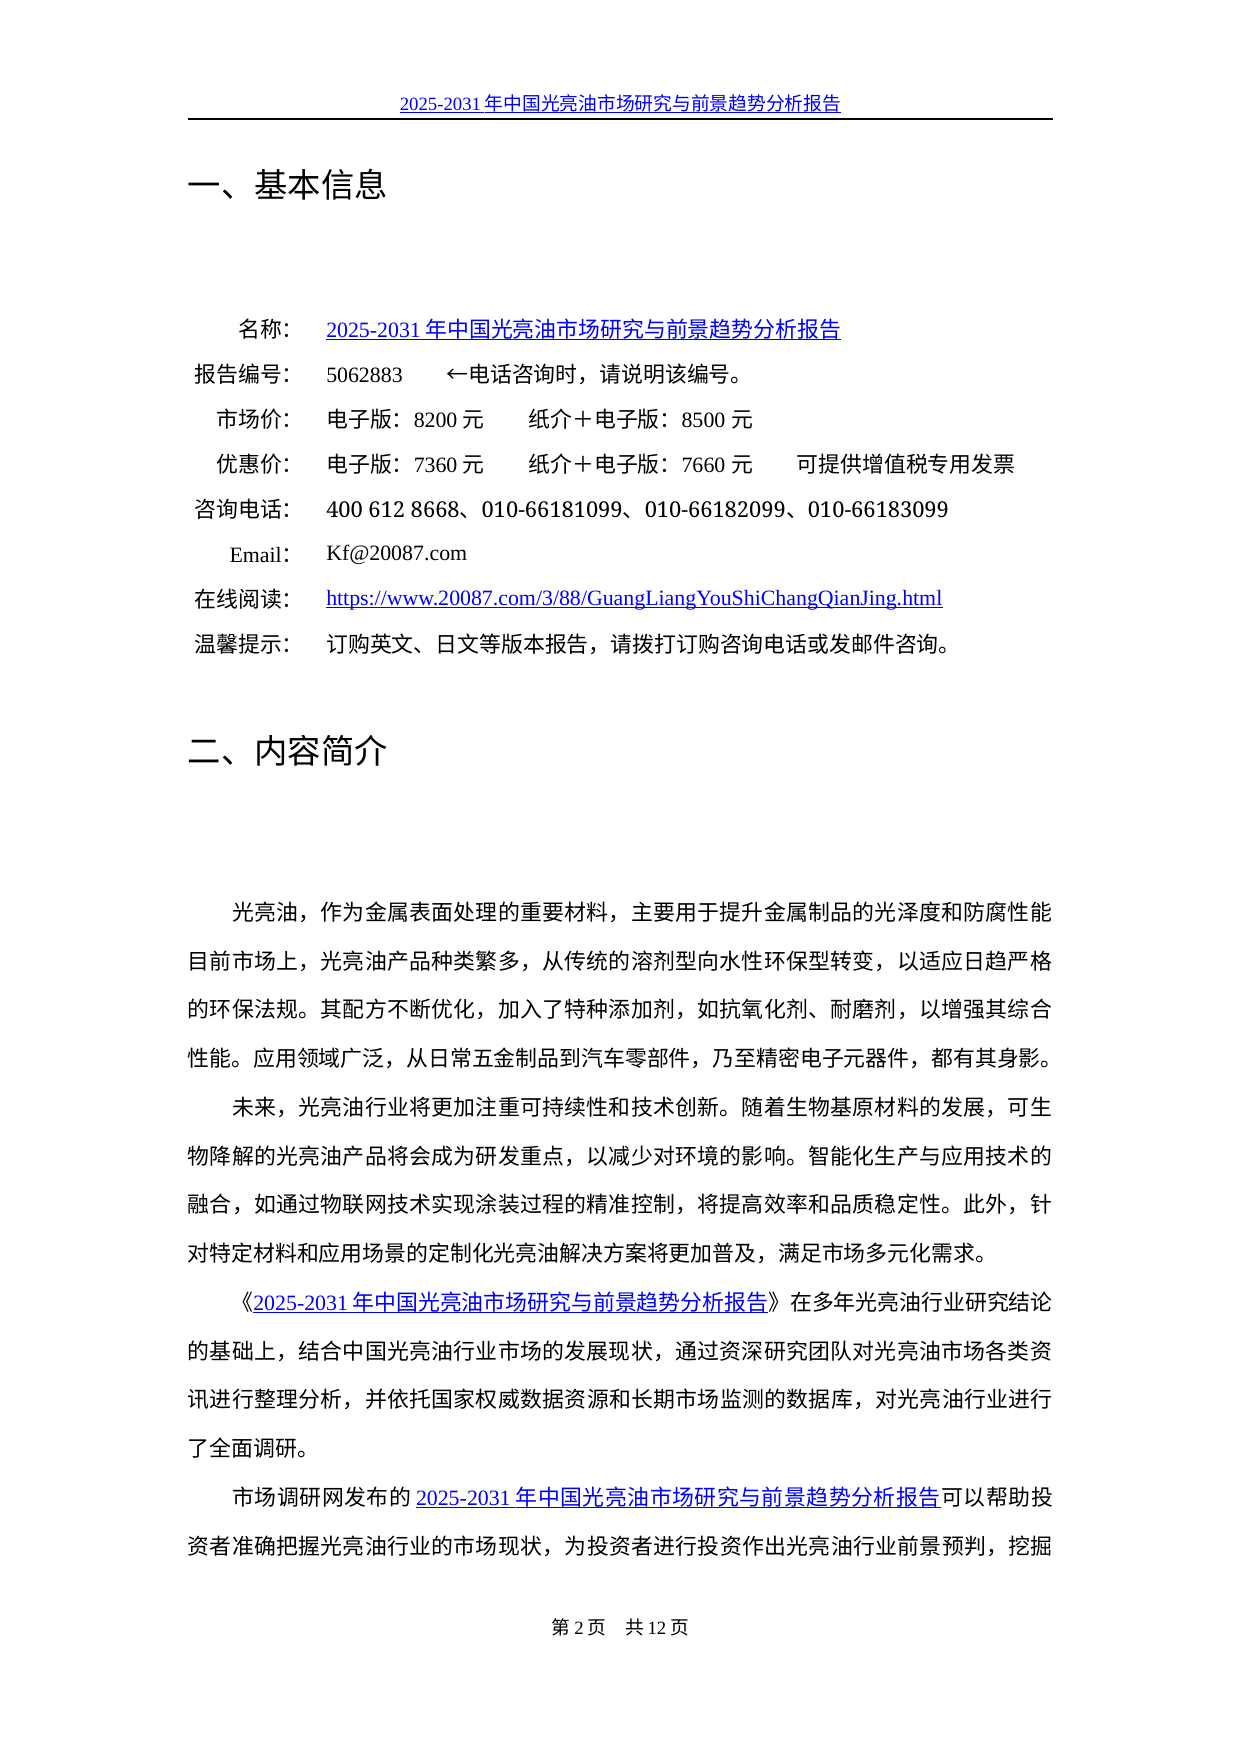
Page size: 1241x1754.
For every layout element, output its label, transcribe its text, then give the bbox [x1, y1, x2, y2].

table_cell 咨询电话： [167, 492, 315, 537]
table_cell 电子版：8200 元 纸介＋电子版：8500 元 [315, 402, 1073, 447]
table_cell 5062883 ←电话咨询时，请说明该编号。 [315, 357, 1073, 402]
table_cell 订购英文、日文等版本报告，请拨打订购咨询电话或发邮件咨询。 [315, 627, 1073, 672]
table_cell [315, 582, 1073, 627]
table_cell 400 612 8668、010-66181099、010-66182099、010-66183099 [315, 492, 1073, 537]
table_cell Email： [167, 537, 315, 582]
title 二、内容简介 [187, 717, 1053, 782]
table_cell 在线阅读： [167, 582, 315, 627]
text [187, 894, 1053, 1561]
table_cell 市场价： [167, 402, 315, 447]
table_header 名称： [167, 312, 315, 357]
table_cell 优惠价： [167, 447, 315, 492]
table_cell 温馨提示： [167, 627, 315, 672]
table_header 2025-2031年中国光亮油市场研究与前景趋势分析报告 [315, 312, 1073, 357]
table_cell 电子版：7360 元 纸介＋电子版：7660 元 可提供增值税专用发票 [315, 447, 1073, 492]
table_cell 报告编号： [167, 357, 315, 402]
table_cell Kf@20087.com [315, 537, 1073, 582]
title 一、基本信息 [187, 150, 1053, 215]
